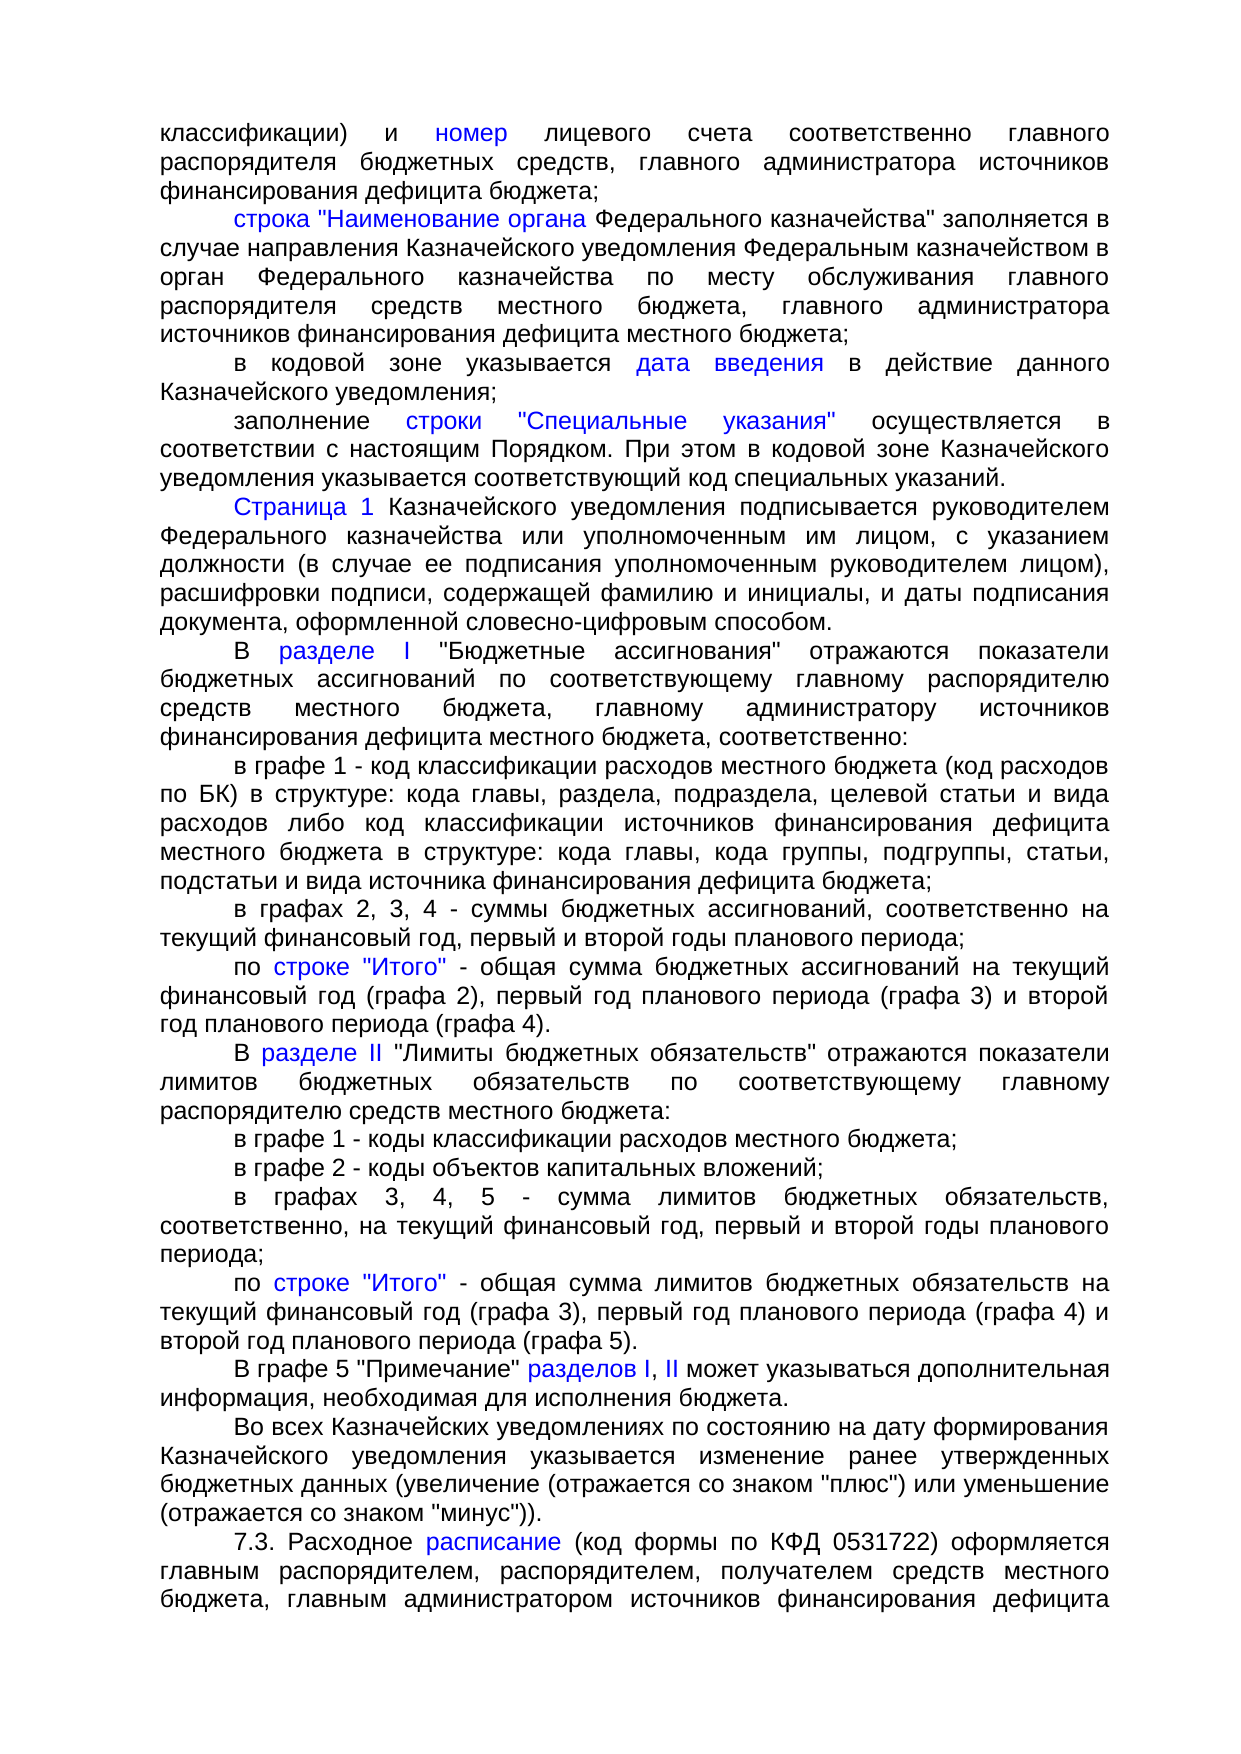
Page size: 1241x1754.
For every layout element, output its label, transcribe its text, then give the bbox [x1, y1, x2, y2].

text в графах 3, 4, 5 - сумма лимитов бюджетных обязательств, соответственно, на текущий финансовый год, первый и второй годы планового периода; [159, 1182, 1110, 1268]
text В графе 5 "Примечание" разделов I, II может указываться дополнительная информация, необходимая для исполнения бюджета. [159, 1354, 1110, 1412]
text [159, 1527, 1110, 1613]
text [159, 118, 1110, 204]
text Страница 1 Казначейского уведомления подписывается руководителем Федерального казначейства или уполномоченным им лицом, с указанием должности (в случае ее подписания уполномоченным руководителем лицом), расшифровки подписи, содержащей фамилию и инициалы, и даты подписания документа, оформленной словесно-цифровым способом. [159, 492, 1110, 636]
text в графе 2 - коды объектов капитальных вложений; [159, 1153, 1110, 1182]
text в графе 1 - коды классификации расходов местного бюджета; [159, 1124, 1110, 1153]
text по строке "Итого" - общая сумма лимитов бюджетных обязательств на текущий финансовый год (графа 3), первый год планового периода (графа 4) и второй год планового периода (графа 5). [159, 1268, 1110, 1354]
text в графе 1 - код классификации расходов местного бюджета (код расходов по БК) в структуре: кода главы, раздела, подраздела, целевой статьи и вида расходов либо код классификации источников финансирования дефицита местного бюджета в структуре: кода главы, кода группы, подгруппы, статьи, подстатьи и вида источника финансирования дефицита бюджета; [159, 751, 1110, 894]
text в кодовой зоне указывается дата введения в действие данного Казначейского уведомления; [159, 348, 1110, 406]
text В разделе II "Лимиты бюджетных обязательств" отражаются показатели лимитов бюджетных обязательств по соответствующему главному распорядителю средств местного бюджета: [159, 1038, 1110, 1124]
text В разделе I "Бюджетные ассигнования" отражаются показатели бюджетных ассигнований по соответствующему главному распорядителю средств местного бюджета, главному администратору источников финансирования дефицита местного бюджета, соответственно: [159, 636, 1110, 751]
text в графах 2, 3, 4 - суммы бюджетных ассигнований, соответственно на текущий финансовый год, первый и второй годы планового периода; [159, 894, 1110, 952]
text по строке "Итого" - общая сумма бюджетных ассигнований на текущий финансовый год (графа 2), первый год планового периода (графа 3) и второй год планового периода (графа 4). [159, 952, 1110, 1038]
text заполнение строки "Специальные указания" осуществляется в соответствии с настоящим Порядком. При этом в кодовой зоне Казначейского уведомления указывается соответствующий код специальных указаний. [159, 406, 1110, 492]
text строка "Наименование органа Федерального казначейства" заполняется в случае направления Казначейского уведомления Федеральным казначейством в орган Федерального казначейства по месту обслуживания главного распорядителя средств местного бюджета, главного администратора источников финансирования дефицита местного бюджета; [159, 204, 1110, 348]
text Во всех Казначейских уведомлениях по состоянию на дату формирования Казначейского уведомления указывается изменение ранее утвержденных бюджетных данных (увеличение (отражается со знаком "плюс") или уменьшение (отражается со знаком "минус")). [159, 1412, 1110, 1527]
